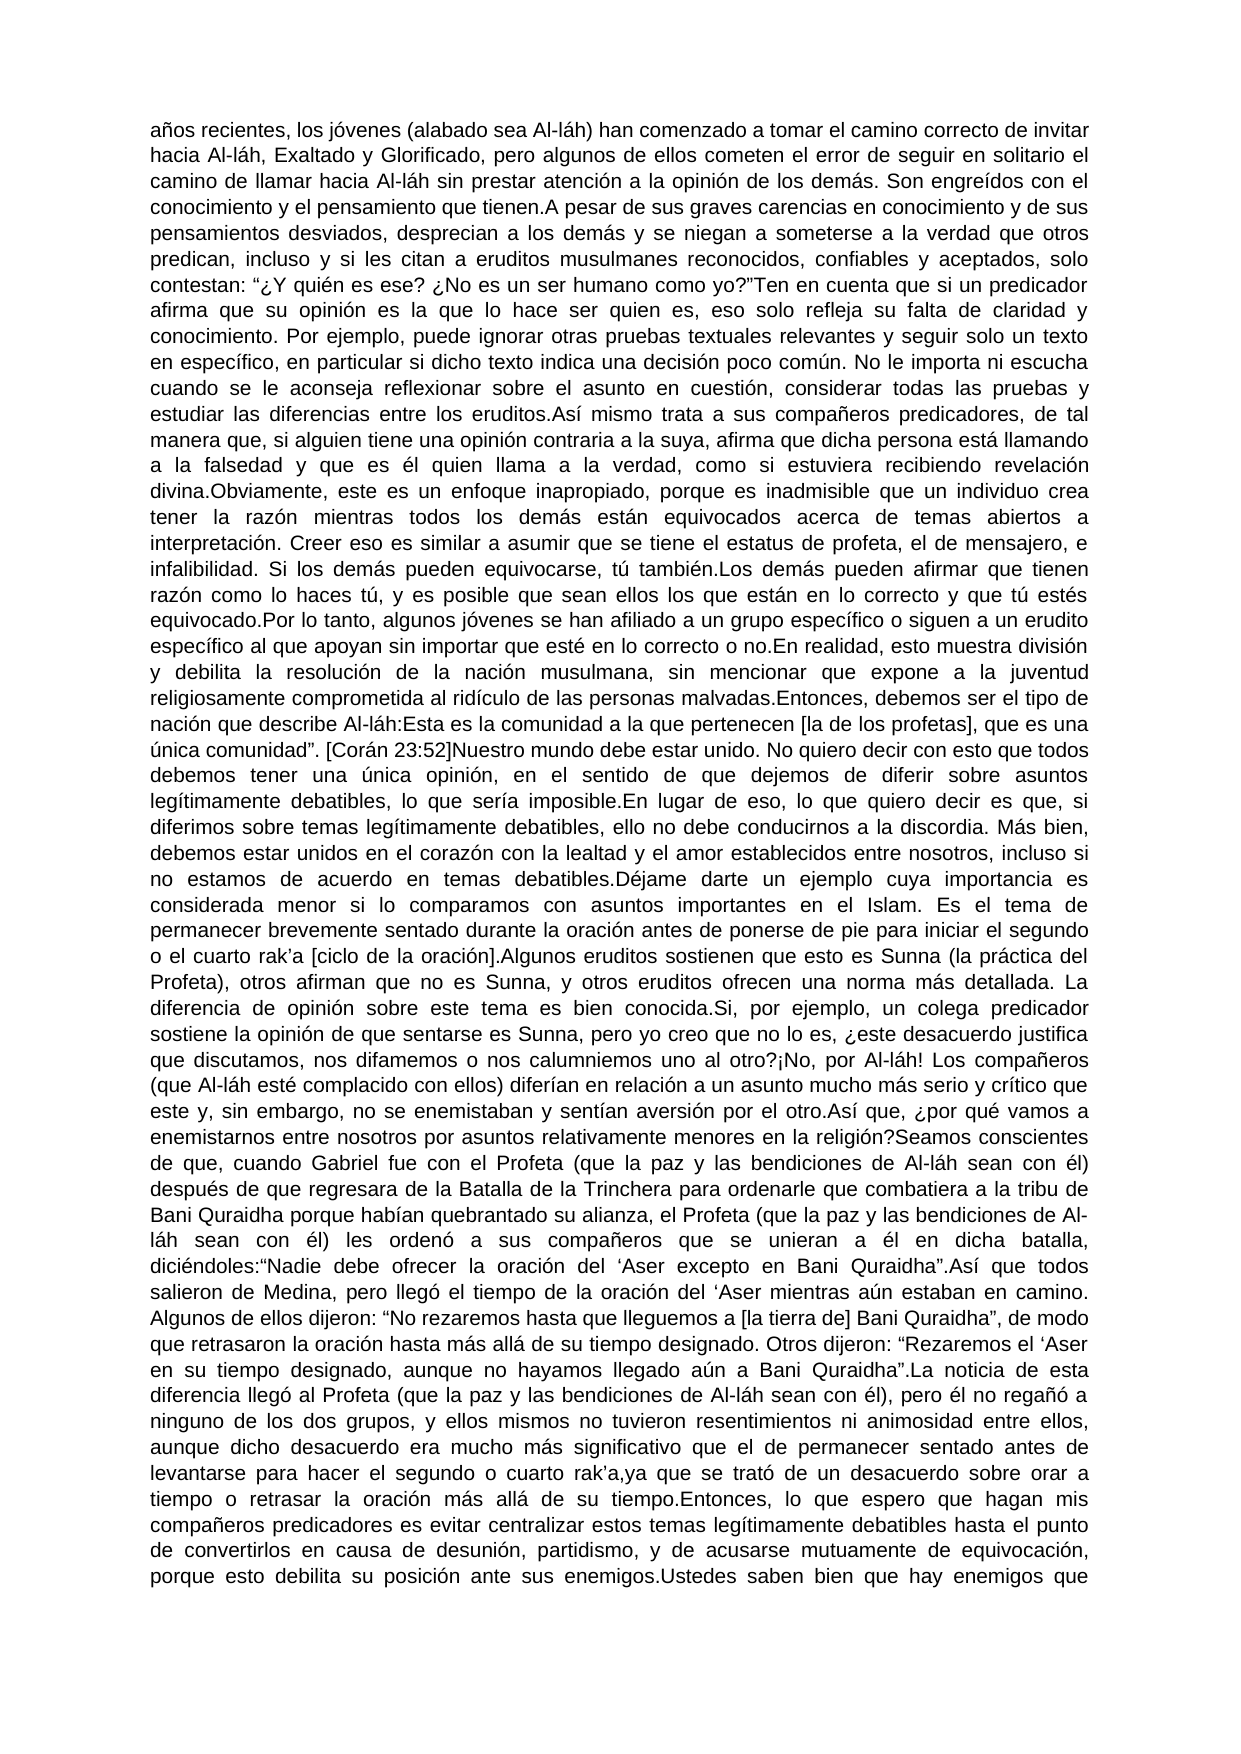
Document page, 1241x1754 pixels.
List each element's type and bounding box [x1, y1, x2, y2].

text [150, 117, 1090, 1588]
